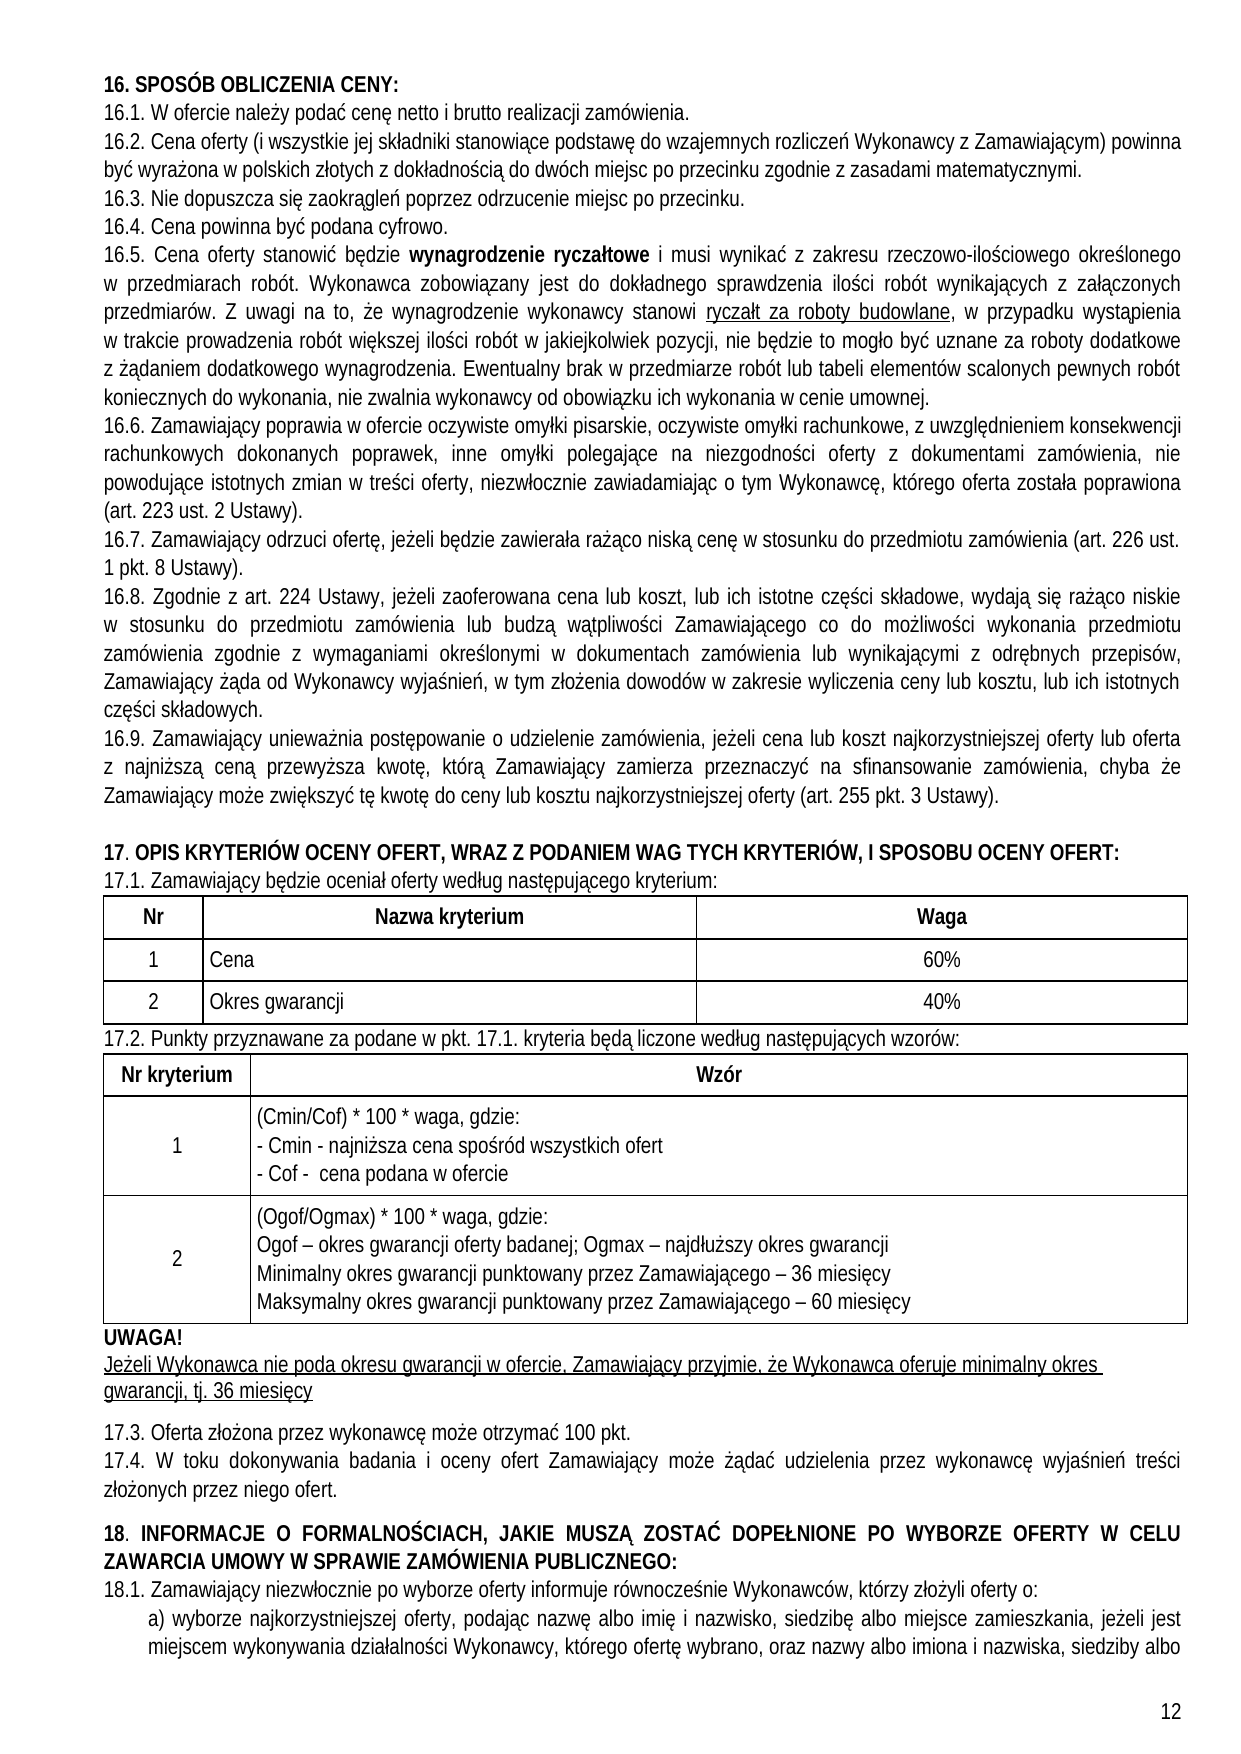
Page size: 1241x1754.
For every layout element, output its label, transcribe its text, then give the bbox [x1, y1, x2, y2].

text 16.5. Cena oferty stanowić będzie wynagrodzenie ryczałtowe i musi wynikać z zakresu rzeczowo-ilościowego określonego w przedmiarach robót. Wykonawca zobowiązany jest do dokładnego sprawdzenia ilości robót wynikających z załączonych przedmiarów. Z uwagi na to, że wynagrodzenie wykonawcy stanowi ryczałt za roboty budowlane, w przypadku wystąpienia w trakcie prowadzenia robót większej ilości robót w jakiejkolwiek pozycji, nie będzie to mogło być uznane za roboty dodatkowe z żądaniem dodatkowego wynagrodzenia. Ewentualny brak w przedmiarze robót lub tabeli elementów scalonych pewnych robót koniecznych do wykonania, nie zwalnia wykonawcy od obowiązku ich wykonania w cenie umownej. [103, 241, 1181, 410]
text 16.7. Zamawiający odrzuci ofertę, jeżeli będzie zawierała rażąco niską cenę w stosunku do przedmiotu zamówienia (art. 226 ust. 1 pkt. 8 Ustawy). [103, 526, 1181, 581]
table_header Wzór [251, 1055, 1187, 1095]
text 16.2. Cena oferty (i wszystkie jej składniki stanowiące podstawę do wzajemnych rozliczeń Wykonawcy z Zamawiającym) powinna być wyrażona w polskich złotych z dokładnością do dwóch miejsc po przecinku zgodnie z zasadami matematycznymi. [103, 128, 1181, 182]
table_cell 1 [104, 940, 202, 980]
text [148, 1605, 1181, 1660]
table_header Waga [697, 897, 1187, 938]
text 17.3. Oferta złożona przez wykonawcę może otrzymać 100 pkt. [103, 1419, 1181, 1445]
table_cell (Cmin/Cof) * 100 * waga, gdzie: - Cmin - najniższa cena spośród wszystkich ofert - Cof - cena podana w ofercie [251, 1097, 1187, 1195]
table_cell Cena [204, 940, 696, 980]
table_cell Okres gwarancji [204, 982, 696, 1023]
table_header Nazwa kryterium [204, 897, 696, 938]
table_cell (Ogof/Ogmax) * 100 * waga, gdzie: Ogof – okres gwarancji oferty badanej; Ogmax – najdłuższy okres gwarancji Minimalny okres gwarancji punktowany przez Zamawiającego – 36 miesięcy Maksymalny okres gwarancji punktowany przez Zamawiającego – 60 miesięcy [251, 1196, 1187, 1323]
text Jeżeli Wykonawca nie poda okresu gwarancji w ofercie, Zamawiający przyjmie, że Wykonawca oferuje minimalny okres gwarancji, tj. 36 miesięcy [103, 1351, 1181, 1403]
text 18.1. Zamawiający niezwłocznie po wyborze oferty informuje równocześnie Wykonawców, którzy złożyli oferty o: [103, 1576, 1181, 1603]
text 17. OPIS KRYTERIÓW OCENY OFERT, WRAZ Z PODANIEM WAG TYCH KRYTERIÓW, I SPOSOBU OCENY OFERT: [103, 838, 1181, 865]
text UWAGA! [103, 1324, 1181, 1351]
table_cell 2 [104, 1196, 250, 1323]
table_cell 1 [104, 1097, 250, 1195]
text 18. INFORMACJE O FORMALNOŚCIACH, JAKIE MUSZĄ ZOSTAĆ DOPEŁNIONE PO WYBORZE OFERTY W CELU ZAWARCIA UMOWY W SPRAWIE ZAMÓWIENIA PUBLICZNEGO: [103, 1519, 1181, 1574]
text 16.3. Nie dopuszcza się zaokrągleń poprzez odrzucenie miejsc po przecinku. [103, 184, 1181, 211]
table_cell 40% [697, 982, 1187, 1023]
table_header Nr [104, 897, 202, 938]
text 16. SPOSÓB OBLICZENIA CENY: [103, 71, 1181, 97]
table_header Nr kryterium [104, 1055, 250, 1095]
text 17.1. Zamawiający będzie oceniał oferty według następującego kryterium: [103, 867, 1181, 893]
text 16.6. Zamawiający poprawia w ofercie oczywiste omyłki pisarskie, oczywiste omyłki rachunkowe, z uwzględnieniem konsekwencji rachunkowych dokonanych poprawek, inne omyłki polegające na niezgodności oferty z dokumentami zamówienia, nie powodujące istotnych zmian w treści oferty, niezwłocznie zawiadamiając o tym Wykonawcę, którego oferta została poprawiona (art. 223 ust. 2 Ustawy). [103, 412, 1181, 524]
text 17.2. Punkty przyznawane za podane w pkt. 17.1. kryteria będą liczone według następujących wzorów: [103, 1025, 1181, 1051]
text 16.9. Zamawiający unieważnia postępowanie o udzielenie zamówienia, jeżeli cena lub koszt najkorzystniejszej oferty lub oferta z najniższą ceną przewyższa kwotę, którą Zamawiający zamierza przeznaczyć na sfinansowanie zamówienia, chyba że Zamawiający może zwiększyć tę kwotę do ceny lub kosztu najkorzystniejszej oferty (art. 255 pkt. 3 Ustawy). [103, 725, 1181, 808]
text 16.4. Cena powinna być podana cyfrowo. [103, 213, 1181, 239]
table_cell 60% [697, 940, 1187, 980]
table_cell 2 [104, 982, 202, 1023]
text 16.1. W ofercie należy podać cenę netto i brutto realizacji zamówienia. [103, 99, 1181, 126]
text 17.4. W toku dokonywania badania i oceny ofert Zamawiający może żądać udzielenia przez wykonawcę wyjaśnień treści złożonych przez niego ofert. [103, 1447, 1181, 1502]
text 16.8. Zgodnie z art. 224 Ustawy, jeżeli zaoferowana cena lub koszt, lub ich istotne części składowe, wydają się rażąco niskie w stosunku do przedmiotu zamówienia lub budzą wątpliwości Zamawiającego co do możliwości wykonania przedmiotu zamówienia zgodnie z wymaganiami określonymi w dokumentach zamówienia lub wynikającymi z odrębnych przepisów, Zamawiający żąda od Wykonawcy wyjaśnień, w tym złożenia dowodów w zakresie wyliczenia ceny lub kosztu, lub ich istotnych części składowych. [103, 583, 1181, 723]
